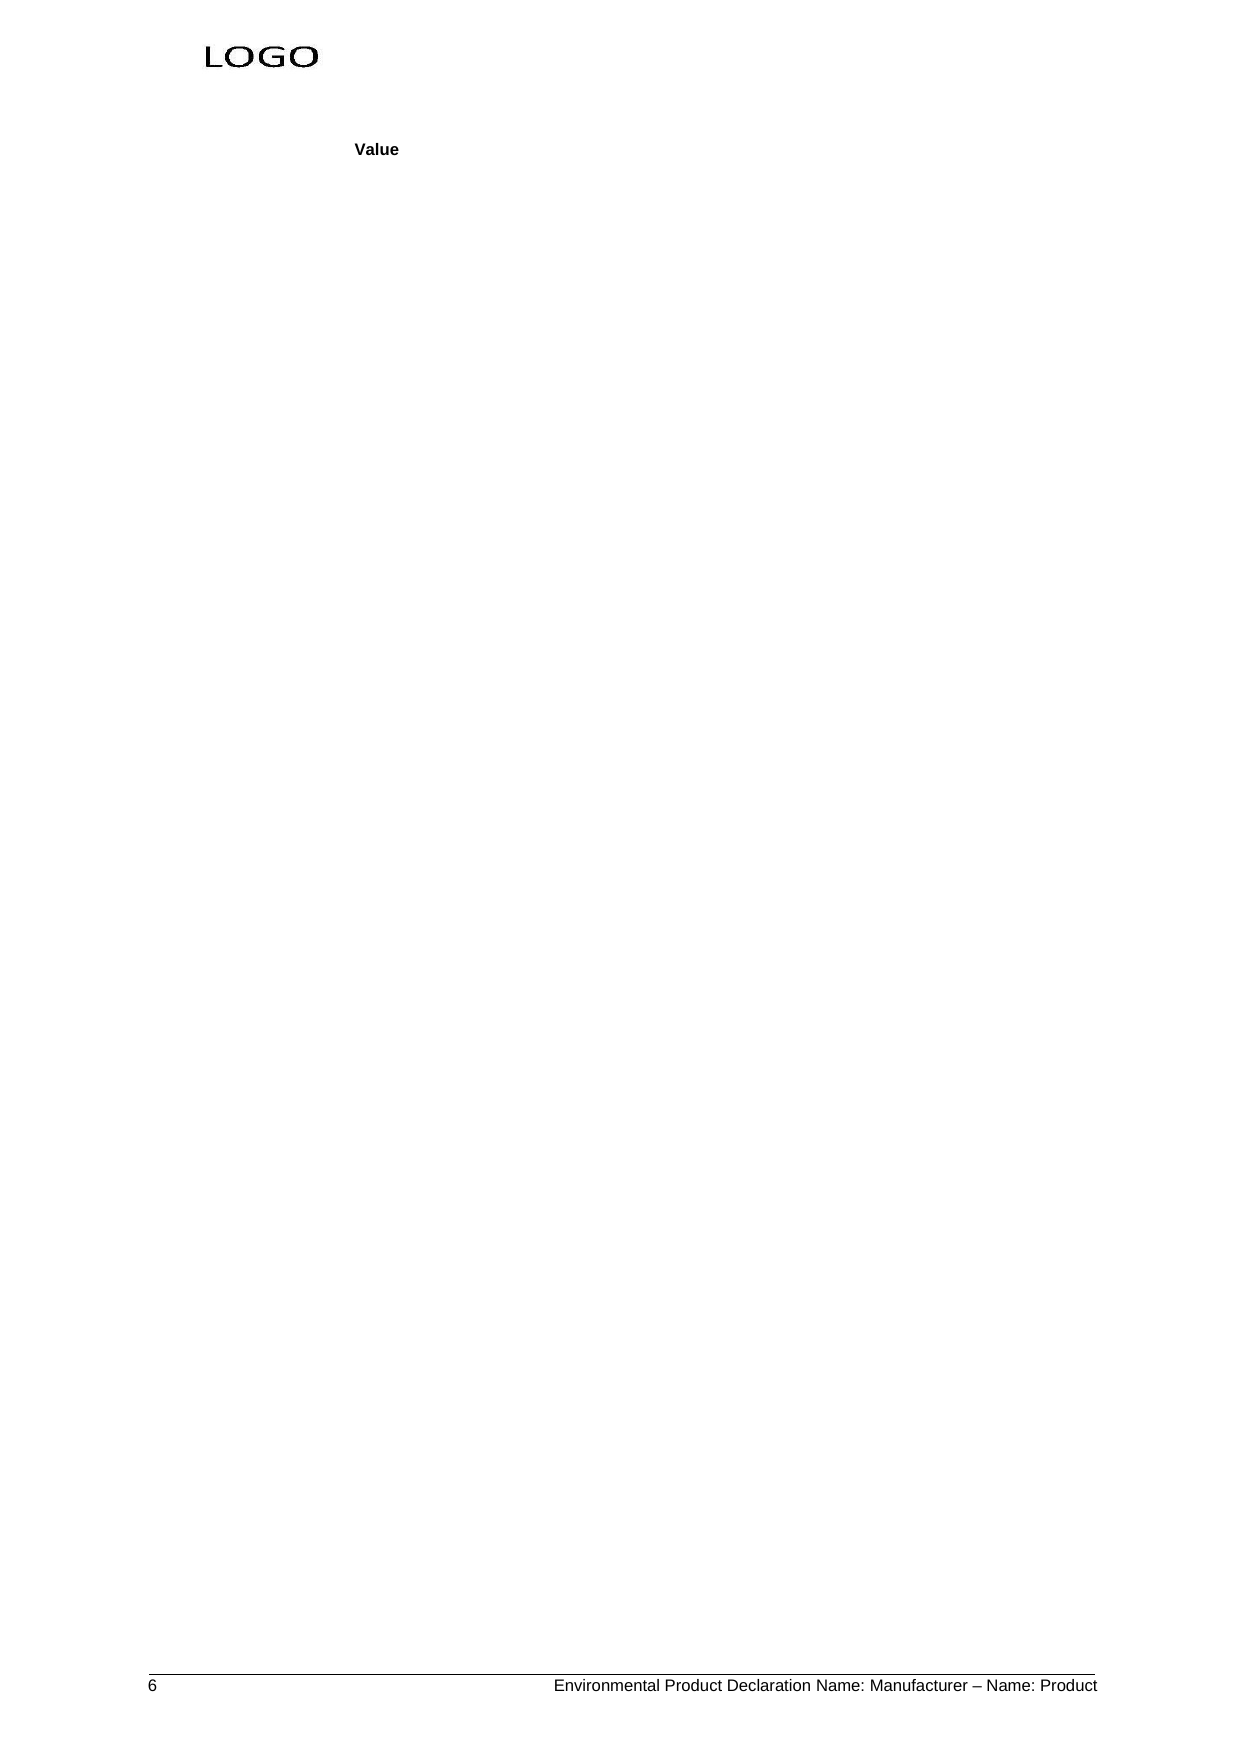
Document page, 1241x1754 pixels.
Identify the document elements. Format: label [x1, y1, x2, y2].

picture [148, 13, 624, 102]
